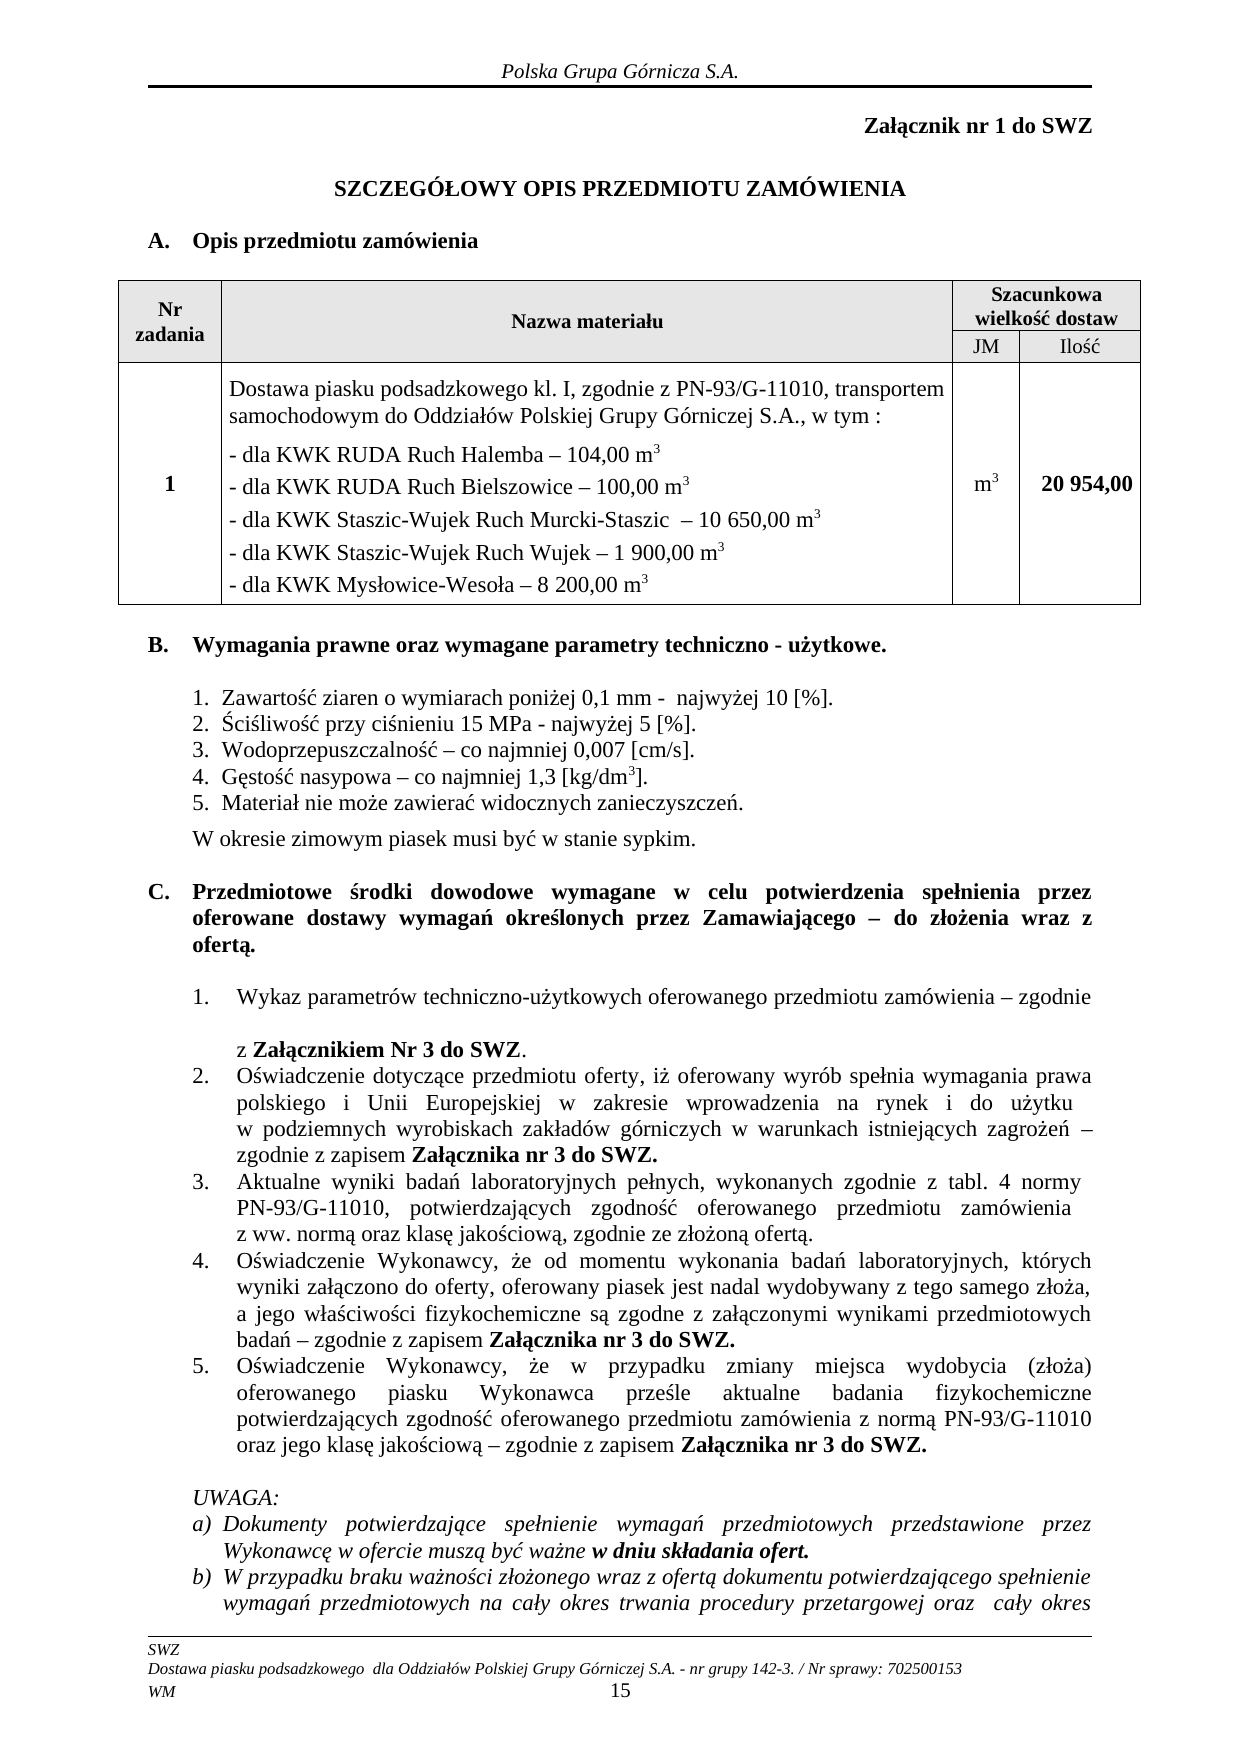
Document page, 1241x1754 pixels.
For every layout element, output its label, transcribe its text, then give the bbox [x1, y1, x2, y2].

list Aktualne wyniki badań laboratoryjnych pełnych, wykonanych zgodnie z tabl. 4 normy PN-93/G-11010, potwierdzających zgodność oferowanego przedmiotu zamówienia z ww. normą oraz klasę jakościową, zgodnie ze złożoną ofertą. [192, 1168, 1092, 1247]
text 5. Materiał nie może zawierać widocznych zanieczyszczeń. [177, 789, 1092, 816]
text W okresie zimowym piasek musi być w stanie sypkim. [177, 825, 1092, 852]
table_cell Ilość [1020, 331, 1140, 362]
list Dokumenty potwierdzające spełnienie wymagań przedmiotowych przedstawione przez Wykonawcę w ofercie muszą być ważne w dniu składania ofert. [192, 1510, 1092, 1563]
table_cell Dostawa piasku podsadzkowego kl. I, zgodnie z PN-93/G-11010, transportem samochodowym do Oddziałów Polskiej Grupy Górniczej S.A., w tym : - dla KWK RUDA Ruch Halemba – 104,00 m3 - dla KWK RUDA Ruch Bielszowice – 100,00 m3 - dla KWK Staszic-Wujek Ruch Murcki-Staszic – 10 650,00 m3 - dla KWK Staszic-Wujek Ruch Wujek – 1 900,00 m3 - dla KWK Mysłowice-Wesoła – 8 200,00 m3 [222, 363, 952, 604]
table_cell JM [953, 331, 1019, 362]
text 4. Gęstość nasypowa – co najmniej 1,3 [kg/dm3]. [177, 763, 1092, 789]
list Oświadczenie Wykonawcy, że od momentu wykonania badań laboratoryjnych, których wyniki załączono do oferty, oferowany piasek jest nadal wydobywany z tego samego złoża, a jego właściwości fizykochemiczne są zgodne z załączonymi wynikami przedmiotowych badań – zgodnie z zapisem Załącznika nr 3 do SWZ. [192, 1247, 1092, 1352]
text 3. Wodoprzepuszczalność – co najmniej 0,007 [cm/s]. [177, 737, 1092, 763]
list Opis przedmiotu zamówienia [148, 227, 1092, 254]
text UWAGA: [192, 1484, 1092, 1510]
text Załącznik nr 1 do SWZ [148, 112, 1092, 139]
text 1. Zawartość ziaren o wymiarach poniżej 0,1 mm - najwyżej 10 [%]. [177, 684, 1092, 710]
table_header Nr zadania [119, 281, 221, 362]
table_cell m3 [953, 363, 1019, 604]
list Oświadczenie Wykonawcy, że w przypadku zmiany miejsca wydobycia (złoża) oferowanego piasku Wykonawca prześle aktualne badania fizykochemiczne potwierdzających zgodność oferowanego przedmiotu zamówienia z normą PN-93/G-11010 oraz jego klasę jakościową – zgodnie z zapisem Załącznika nr 3 do SWZ. [192, 1352, 1092, 1458]
text SZCZEGÓŁOWY OPIS PRZEDMIOTU ZAMÓWIENIA [148, 174, 1092, 201]
text 2. Ściśliwość przy ciśnieniu 15 MPa - najwyżej 5 [%]. [177, 710, 1092, 737]
list Oświadczenie dotyczące przedmiotu oferty, iż oferowany wyrób spełnia wymagania prawa polskiego i Unii Europejskiej w zakresie wprowadzenia na rynek i do użytku w podziemnych wyrobiskach zakładów górniczych w warunkach istniejących zagrożeń – zgodnie z zapisem Załącznika nr 3 do SWZ. [192, 1062, 1092, 1168]
table_cell 20 954,00 [1020, 363, 1140, 604]
table_cell 1 [119, 363, 221, 604]
list Wymagania prawne oraz wymagane parametry techniczno - użytkowe. [148, 631, 1092, 657]
table_header Szacunkowa wielkość dostaw [953, 281, 1140, 330]
table_header Nazwa materiału [222, 281, 952, 362]
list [192, 1563, 1092, 1616]
list Przedmiotowe środki dowodowe wymagane w celu potwierdzenia spełnienia przez oferowane dostawy wymagań określonych przez Zamawiającego – do złożenia wraz z ofertą. [148, 878, 1092, 957]
list Wykaz parametrów techniczno-użytkowych oferowanego przedmiotu zamówienia – zgodnie z Załącznikiem Nr 3 do SWZ. [192, 983, 1092, 1062]
